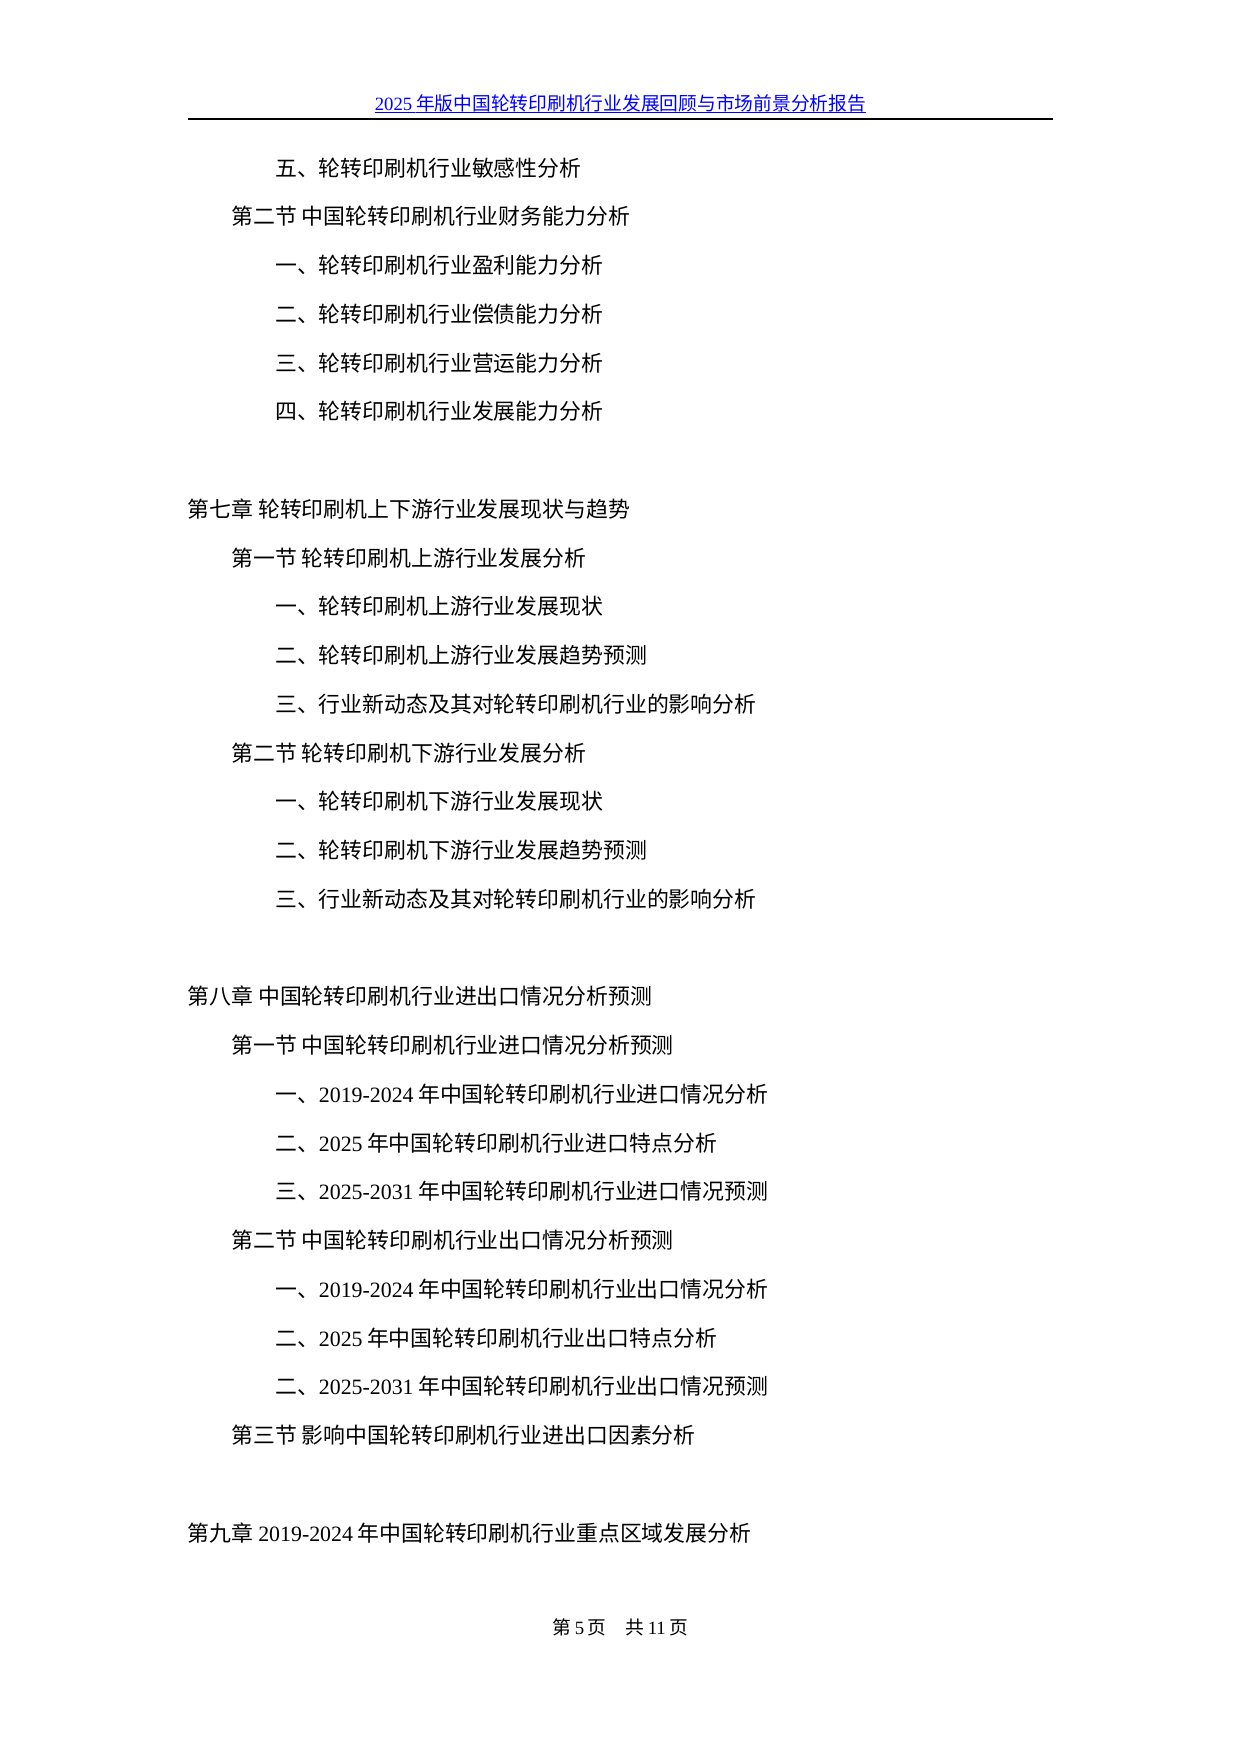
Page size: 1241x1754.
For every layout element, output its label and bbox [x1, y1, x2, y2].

text [187, 150, 1053, 1548]
